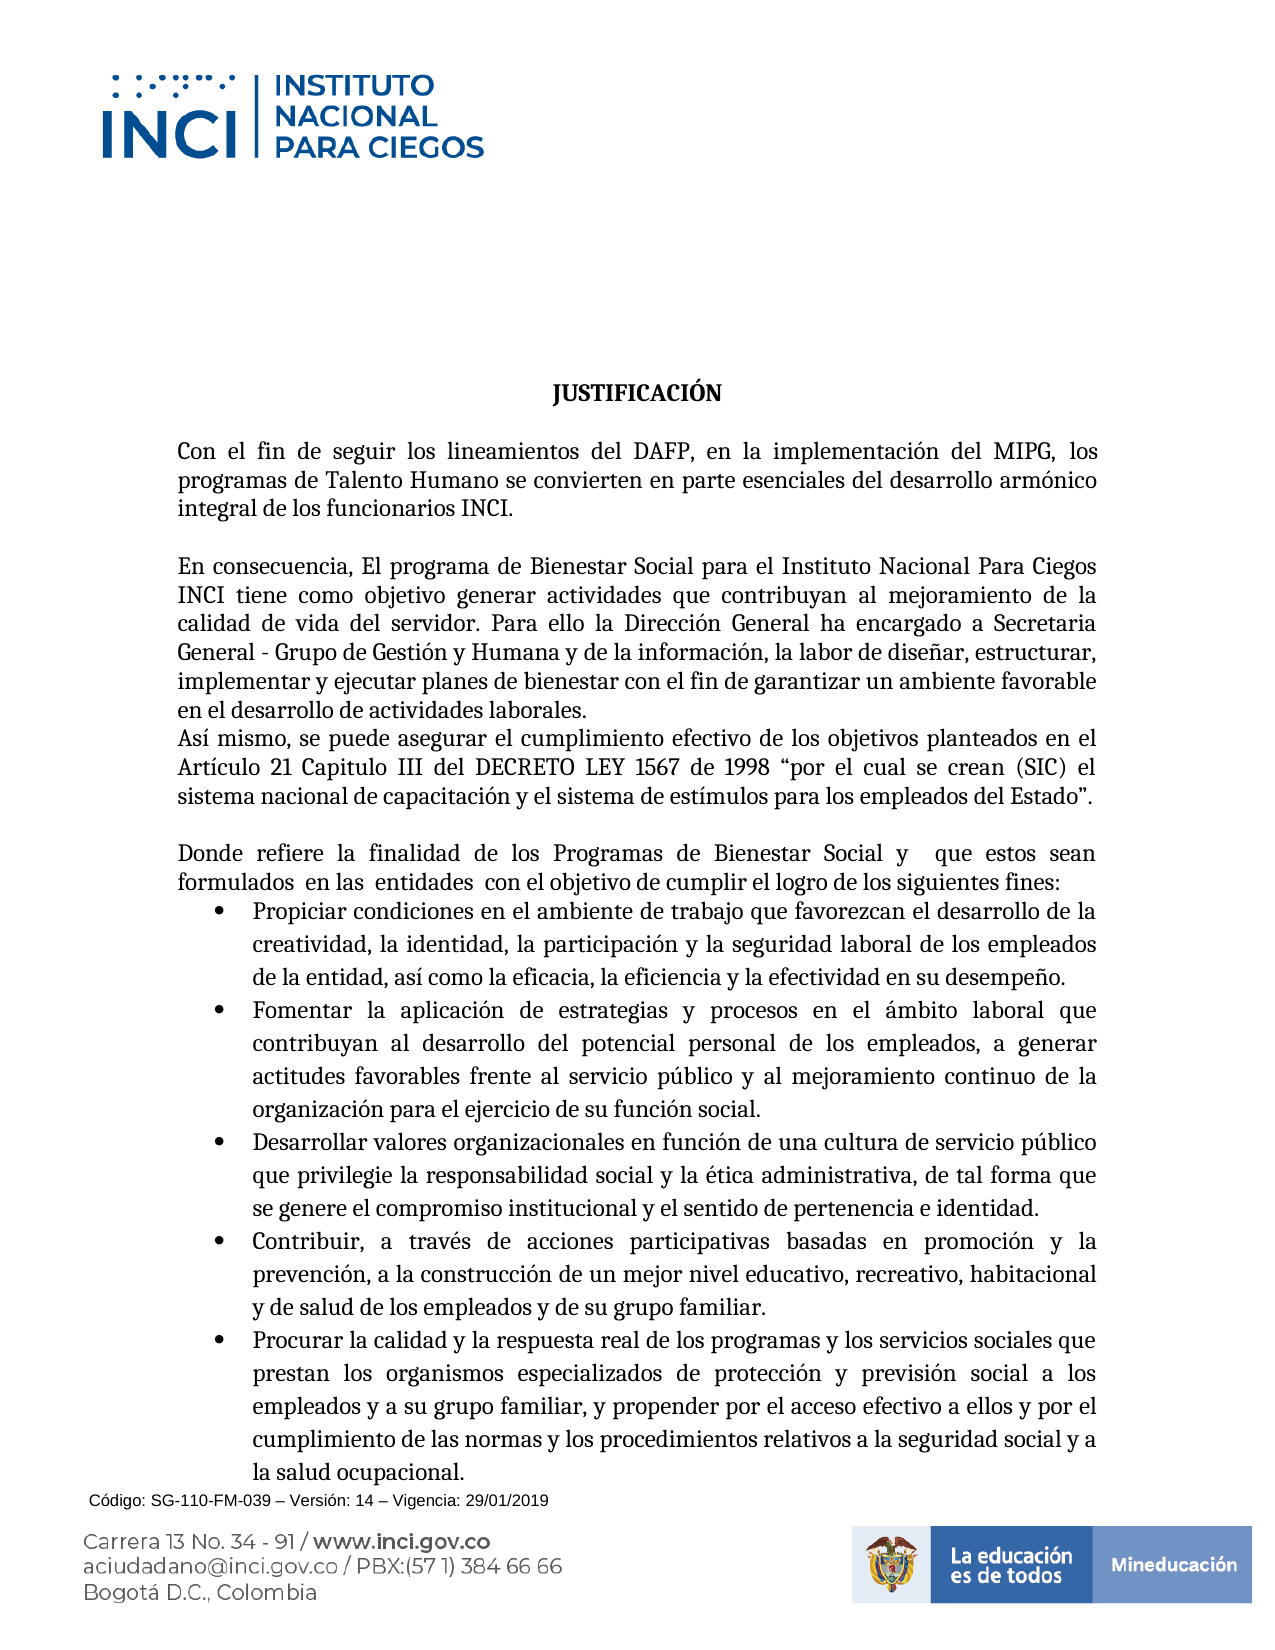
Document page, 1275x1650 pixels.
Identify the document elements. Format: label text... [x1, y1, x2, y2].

picture [70, 1522, 1253, 1614]
list Contribuir, a través de acciones participativas basadas en promoción y la prevención, a la construcción de un mejor nivel educativo, recreativo, habitacional y de salud de los empleados y de su grupo familiar. [215, 1227, 1098, 1322]
list Procurar la calidad y la respuesta real de los programas y los servicios sociales que prestan los organismos especializados de protección y previsión social a los empleados y a su grupo familiar, y propender por el acceso efectivo a ellos y por el cumplimiento de las normas y los procedimientos relativos a la seguridad social y a la salud ocupacional. [215, 1326, 1098, 1487]
picture [0, 50, 1275, 161]
text JUSTIFICACIÓN [177, 379, 1098, 408]
text Así mismo, se puede asegurar el cumplimiento efectivo de los objetivos planteados en el Artículo 21 Capitulo III del DECRETO LEY 1567 de 1998 “por el cual se crean (SIC) el sistema nacional de capacitación y el sistema de estímulos para los empleados del Estado”. [177, 724, 1098, 811]
text En consecuencia, El programa de Bienestar Social para el Instituto Nacional Para Ciegos INCI tiene como objetivo generar actividades que contribuyan al mejoramiento de la calidad de vida del servidor. Para ello la Dirección General ha encargado a Secretaria General - Grupo de Gestión y Humana y de la información, la labor de diseñar, estructurar, implementar y ejecutar planes de bienestar con el fin de garantizar un ambiente favorable en el desarrollo de actividades laborales. [177, 552, 1098, 724]
list Propiciar condiciones en el ambiente de trabajo que favorezcan el desarrollo de la creatividad, la identidad, la participación y la seguridad laboral de los empleados de la entidad, así como la eficacia, la eficiencia y la efectividad en su desempeño. [215, 897, 1098, 992]
list Fomentar la aplicación de estrategias y procesos en el ámbito laboral que contribuyan al desarrollo del potencial personal de los empleados, a generar actitudes favorables frente al servicio público y al mejoramiento continuo de la organización para el ejercicio de su función social. [215, 996, 1098, 1124]
text Donde refiere la finalidad de los Programas de Bienestar Social y que estos sean formulados en las entidades con el objetivo de cumplir el logro de los siguientes fines: [177, 839, 1098, 897]
text Con el fin de seguir los lineamientos del DAFP, en la implementación del MIPG, los programas de Talento Humano se convierten en parte esenciales del desarrollo armónico integral de los funcionarios INCI. [177, 437, 1098, 523]
list Desarrollar valores organizacionales en función de una cultura de servicio público que privilegie la responsabilidad social y la ética administrativa, de tal forma que se genere el compromiso institucional y el sentido de pertenencia e identidad. [215, 1128, 1098, 1223]
